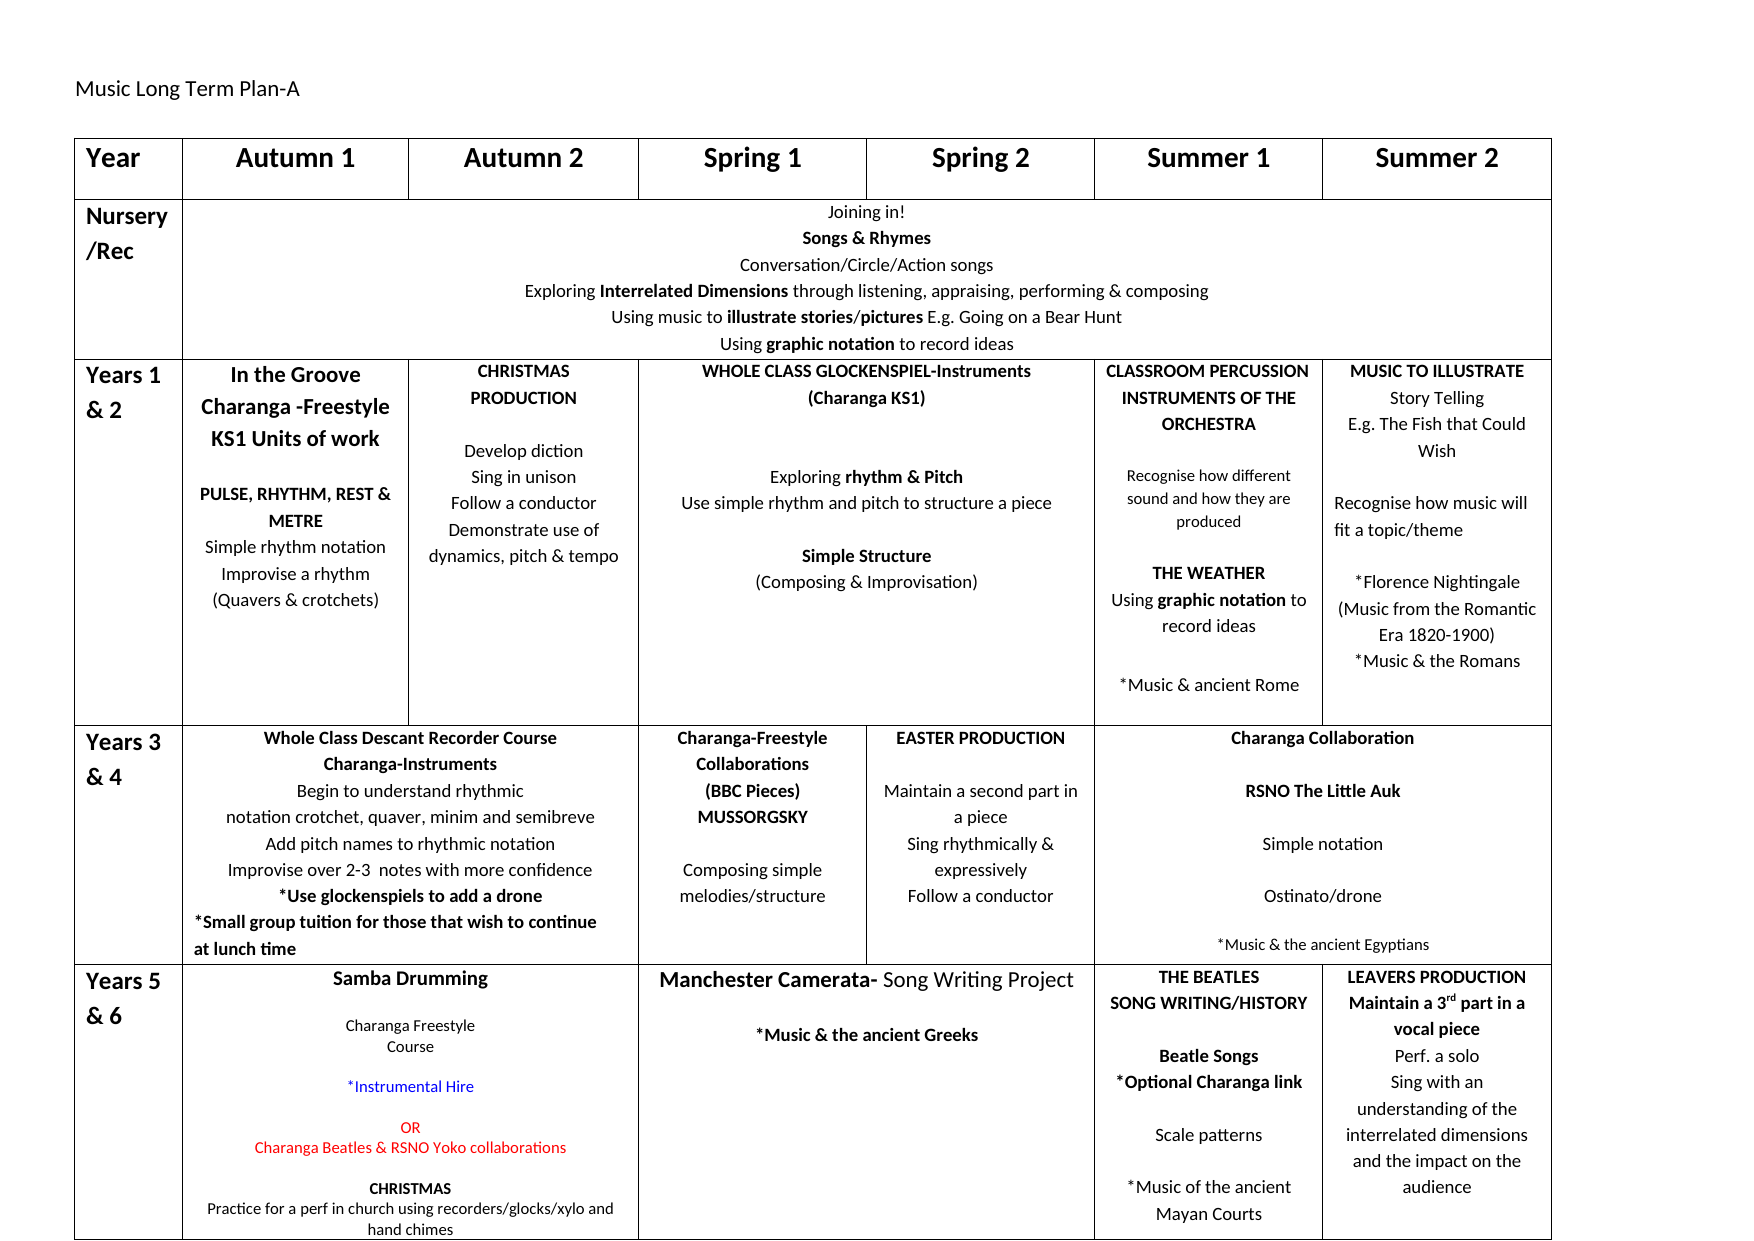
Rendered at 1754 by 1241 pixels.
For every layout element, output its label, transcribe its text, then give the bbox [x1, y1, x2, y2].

table_cell Charanga Collaboration RSNO The Little Auk Simple notation Ostinato/drone *Music & the ancient Egyptians [1095, 726, 1551, 964]
table_header Summer 2 [1323, 139, 1551, 199]
table_cell Joining in! Songs & Rhymes Conversation/Circle/Action songs Exploring Interrelated Dimensions through listening, appraising, performing & composing Using music to illustrate stories/pictures E.g. Going on a Bear Hunt Using graphic notation to record ideas [183, 200, 1551, 359]
table_header Spring 1 [639, 139, 866, 199]
table_cell WHOLE CLASS GLOCKENSPIEL-Instruments (Charanga KS1) Exploring rhythm & Pitch Use simple rhythm and pitch to structure a piece Simple Structure (Composing & Improvisation) [639, 360, 1094, 725]
table_cell Charanga-Freestyle Collaborations (BBC Pieces) MUSSORGSKY Composing simple melodies/structure [639, 726, 866, 964]
table_cell Nursery/Rec [75, 200, 182, 359]
table_cell CLASSROOM PERCUSSION INSTRUMENTS OF THE ORCHESTRA Recognise how different sound and how they are produced THE WEATHER Using graphic notation to record ideas *Music & ancient Rome [1095, 360, 1322, 725]
table_header Autumn 1 [183, 139, 408, 199]
table_cell In the Groove Charanga -Freestyle KS1 Units of work PULSE, RHYTHM, REST & METRE Simple rhythm notation Improvise a rhythm (Quavers & crotchets) [183, 360, 408, 725]
table_cell EASTER PRODUCTION Maintain a second part in a piece Sing rhythmically & expressively Follow a conductor [867, 726, 1094, 964]
table_header Year [75, 139, 182, 199]
table_cell LEAVERS PRODUCTION Maintain a 3rd part in a vocal piece Perf. a solo Sing with an understanding of the interrelated dimensions and the impact on the audience [1323, 965, 1551, 1239]
table_cell Years 1 & 2 [75, 360, 182, 725]
table_cell CHRISTMAS PRODUCTION Develop diction Sing in unison Follow a conductor Demonstrate use of dynamics, pitch & tempo [409, 360, 638, 725]
table_cell MUSIC TO ILLUSTRATE Story Telling E.g. The Fish that Could Wish Recognise how music will fit a topic/theme *Florence Nightingale (Music from the Romantic Era 1820-1900) *Music & the Romans [1323, 360, 1551, 725]
table_cell Samba Drumming Charanga Freestyle Course *Instrumental Hire OR Charanga Beatles & RSNO Yoko collaborations CHRISTMAS Practice for a perf in church using recorders/glocks/xylo and hand chimes [183, 965, 638, 1239]
table_cell Manchester Camerata- Song Writing Project *Music & the ancient Greeks [639, 965, 1094, 1239]
table_cell THE BEATLES SONG WRITING/HISTORY Beatle Songs *Optional Charanga link Scale patterns *Music of the ancient Mayan Courts [1095, 965, 1322, 1239]
table_header Spring 2 [867, 139, 1094, 199]
table_header Autumn 2 [409, 139, 638, 199]
table_cell Years 5 & 6 [75, 965, 182, 1239]
table_cell Years 3 & 4 [75, 726, 182, 964]
table_cell Whole Class Descant Recorder Course Charanga-Instruments Begin to understand rhythmic notation crotchet, quaver, minim and semibreve Add pitch names to rhythmic notation Improvise over 2-3 notes with more confidence *Use glockenspiels to add a drone *Small group tuition for those that wish to continue at lunch time [183, 726, 638, 964]
table_header Summer 1 [1095, 139, 1322, 199]
